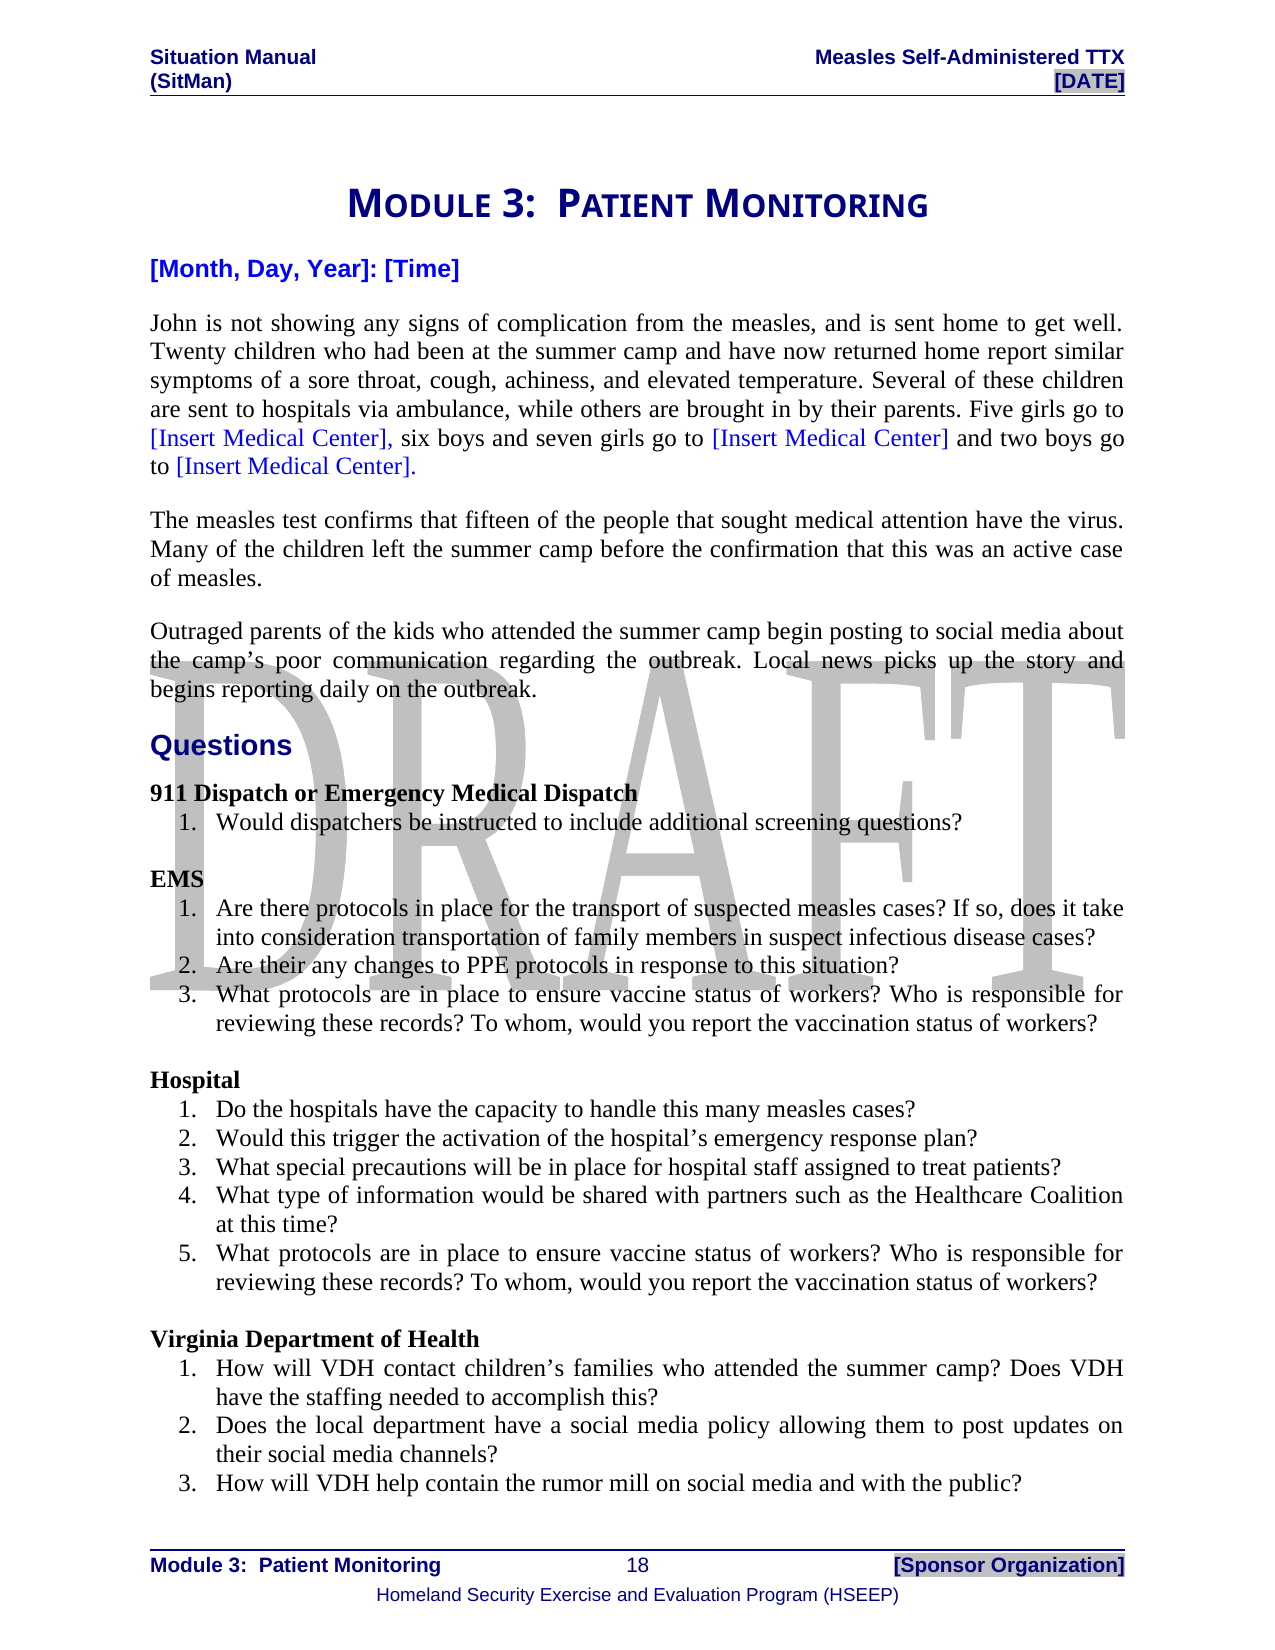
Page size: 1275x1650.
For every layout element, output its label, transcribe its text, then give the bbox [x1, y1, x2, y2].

subtitle Module 3: Patient Monitoring [150, 175, 1125, 229]
list Are there protocols in place for the transport of suspected measles cases? If so, does it take into consideration transportation of family members in suspect infectious disease cases? [178, 893, 1125, 950]
list What protocols are in place to ensure vaccine status of workers? Who is responsible for reviewing these records? To whom, would you report the vaccination status of workers? [178, 979, 1125, 1037]
subtitle John is not showing any signs of complication from the measles, and is sent home to get well. Twenty children who had been at the summer camp and have now returned home report similar symptoms of a sore throat, cough, achiness, and elevated temperature. Several of these children are sent to hospitals via ambulance, while others are brought in by their parents. Five girls go to [Insert Medical Center], six boys and seven girls go to [Insert Medical Center] and two boys go to [Insert Medical Center]. [150, 308, 1125, 480]
list What protocols are in place to ensure vaccine status of workers? Who is responsible for reviewing these records? To whom, would you report the vaccination status of workers? [178, 1238, 1125, 1295]
text 911 Dispatch or Emergency Medical Dispatch [150, 778, 1125, 807]
list Would dispatchers be instructed to include additional screening questions? [178, 807, 1125, 835]
list Do the hospitals have the capacity to handle this many measles cases? [178, 1094, 1125, 1123]
text Hospital [150, 1065, 1125, 1094]
text Virginia Department of Health [150, 1324, 1125, 1353]
subtitle [Month, Day, Year]: [Time] [150, 254, 1125, 283]
subtitle Outraged parents of the kids who attended the summer camp begin posting to social media about the camp’s poor communication regarding the outbreak. Local news picks up the story and begins reporting daily on the outbreak. [150, 616, 1125, 703]
subtitle The measles test confirms that fifteen of the people that sought medical attention have the virus. Many of the children left the summer camp before the confirmation that this was an active case of measles. [150, 505, 1125, 591]
list What type of information would be shared with partners such as the Healthcare Coalition at this time? [178, 1180, 1125, 1238]
list Are their any changes to PPE protocols in response to this situation? [178, 950, 1125, 979]
list Would this trigger the activation of the hospital’s emergency response plan? [178, 1123, 1125, 1152]
list What special precautions will be in place for hospital staff assigned to treat patients? [178, 1152, 1125, 1180]
list Does the local department have a social media policy allowing them to post updates on their social media channels? [178, 1410, 1125, 1468]
list How will VDH help contain the rumor mill on social media and with the public? [178, 1468, 1125, 1497]
subtitle Questions [150, 728, 1125, 761]
list How will VDH contact children’s families who attended the summer camp? Does VDH have the staffing needed to accomplish this? [178, 1353, 1125, 1410]
text EMS [150, 864, 1125, 893]
